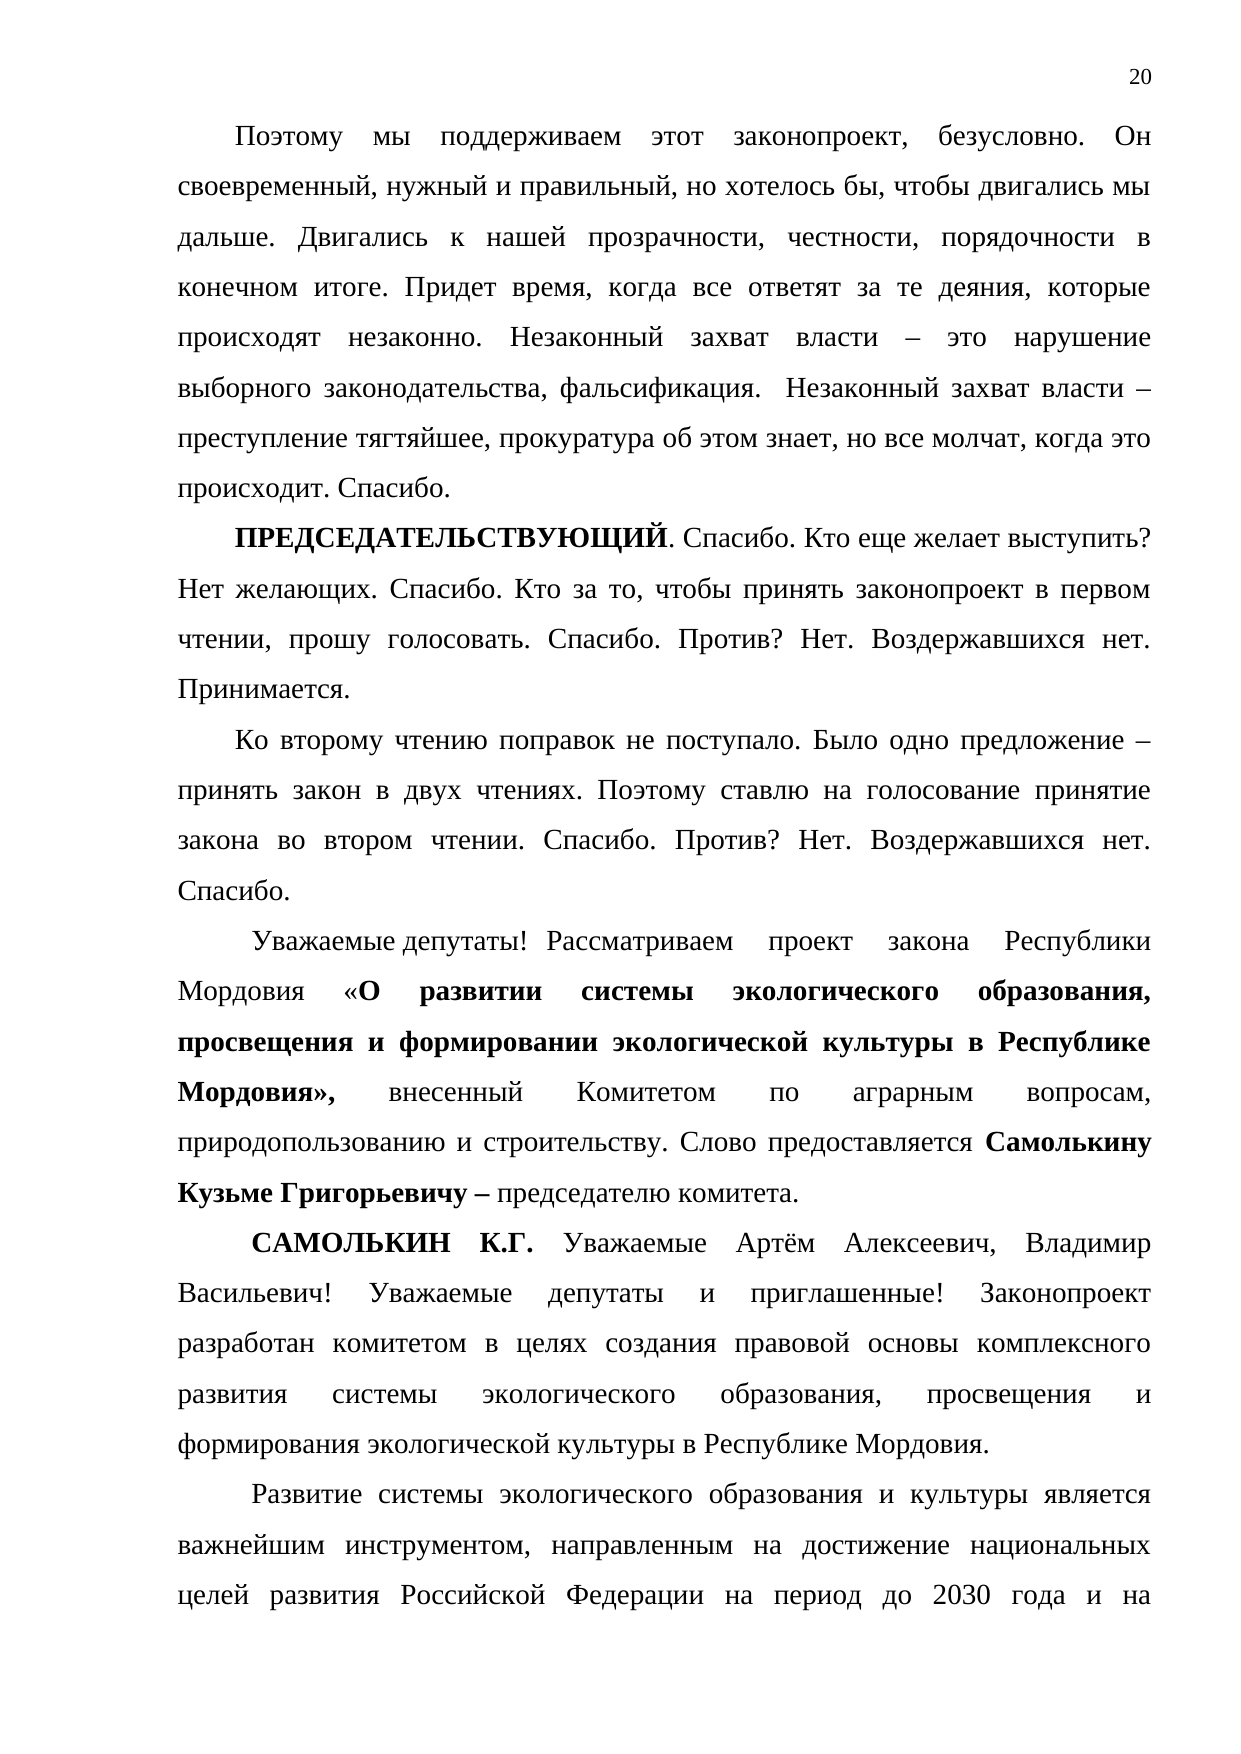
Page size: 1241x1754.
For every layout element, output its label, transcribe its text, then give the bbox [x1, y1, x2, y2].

list САМОЛЬКИН К.Г. Уважаемые Артём Алексеевич, Владимир Васильевич! Уважаемые депутаты и приглашенные! Законопроект разработан комитетом в целях создания правовой основы комплексного развития системы экологического образования, просвещения и формирования экологической культуры в Республике Мордовия. [177, 1225, 1152, 1460]
text ПРЕДСЕДАТЕЛЬСТВУЮЩИЙ. Спасибо. Кто еще желает выступить? Нет желающих. Спасибо. Кто за то, чтобы принять законопроект в первом чтении, прошу голосовать. Спасибо. Против? Нет. Воздержавшихся нет. Принимается. [177, 521, 1152, 705]
text Ко второму чтению поправок не поступало. Было одно предложение – принять закон в двух чтениях. Поэтому ставлю на голосование принятие закона во втором чтении. Спасибо. Против? Нет. Воздержавшихся нет. Спасибо. [177, 722, 1152, 906]
text Поэтому мы поддерживаем этот законопроект, безусловно. Он своевременный, нужный и правильный, но хотелось бы, чтобы двигались мы дальше. Двигались к нашей прозрачности, честности, порядочности в конечном итоге. Придет время, когда все ответят за те деяния, которые происходят незаконно. Незаконный захват власти – это нарушение выборного законодательства, фальсификация. Незаконный захват власти – преступление тягтяйшее, прокуратура об этом знает, но все молчат, когда это происходит. Спасибо. [177, 118, 1152, 504]
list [177, 1477, 1152, 1611]
text Уважаемые депутаты! Рассматриваем проект закона Республики Мордовия «О развитии системы экологического образования, просвещения и формировании экологической культуры в Республике Мордовия», внесенный Комитетом по аграрным вопросам, природопользованию и строительству. Слово предоставляется Самолькину Кузьме Григорьевичу – председателю комитета. [177, 923, 1152, 1208]
